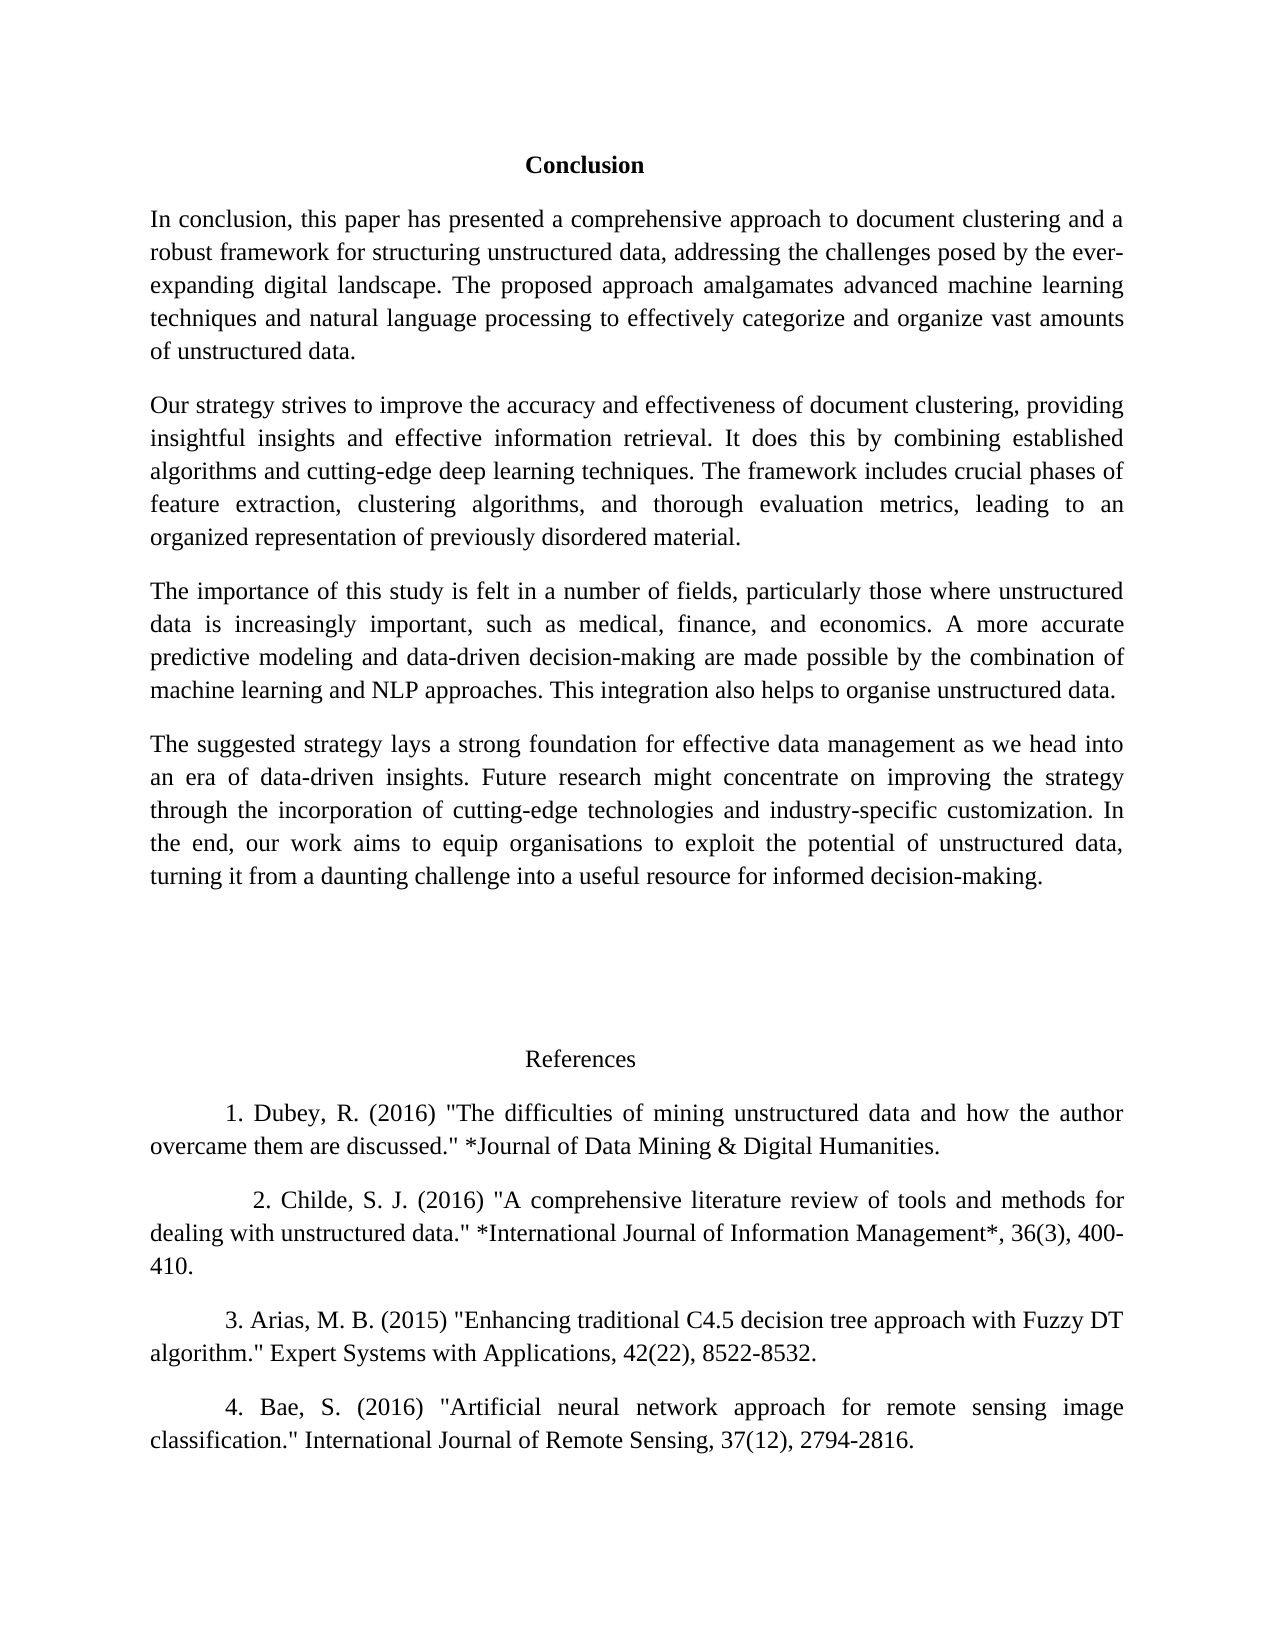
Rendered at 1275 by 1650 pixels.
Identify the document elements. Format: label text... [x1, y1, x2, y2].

text The suggested strategy lays a strong foundation for effective data management as we head into an era of data-driven insights. Future research might concentrate on improving the strategy through the incorporation of cutting-edge technologies and industry-specific customization. In the end, our work aims to equip organisations to exploit the potential of unstructured data, turning it from a daunting challenge into a useful resource for informed decision-making. [150, 729, 1125, 889]
text Conclusion [450, 150, 1125, 179]
text The importance of this study is felt in a number of fields, particularly those where unstructured data is increasingly important, such as medical, finance, and economics. A more accurate predictive modeling and data-driven decision-making are made possible by the combination of machine learning and NLP approaches. This integration also helps to organise unstructured data. [150, 576, 1125, 703]
text 3. Arias, M. B. (2015) "Enhancing traditional C4.5 decision tree approach with Fuzzy DT algorithm." Expert Systems with Applications, 42(22), 8522-8532. [150, 1305, 1125, 1367]
text References [450, 1044, 1125, 1073]
text 4. Bae, S. (2016) "Artificial neural network approach for remote sensing image classification." International Journal of Remote Sensing, 37(12), 2794-2816. [150, 1392, 1125, 1454]
text In conclusion, this paper has presented a comprehensive approach to document clustering and a robust framework for structuring unstructured data, addressing the challenges posed by the ever-expanding digital landscape. The proposed approach amalgamates advanced machine learning techniques and natural language processing to effectively categorize and organize vast amounts of unstructured data. [150, 204, 1125, 365]
text 2. Childe, S. J. (2016) "A comprehensive literature review of tools and methods for dealing with unstructured data." *International Journal of Information Management*, 36(3), 400-410. [150, 1185, 1125, 1280]
text 1. Dubey, R. (2016) "The difficulties of mining unstructured data and how the author overcame them are discussed." *Journal of Data Mining & Digital Humanities. [150, 1098, 1125, 1160]
text Our strategy strives to improve the accuracy and effectiveness of document clustering, providing insightful insights and effective information retrieval. It does this by combining established algorithms and cutting-edge deep learning techniques. The framework includes crucial phases of feature extraction, clustering algorithms, and thorough evaluation metrics, leading to an organized representation of previously disordered material. [150, 390, 1125, 551]
